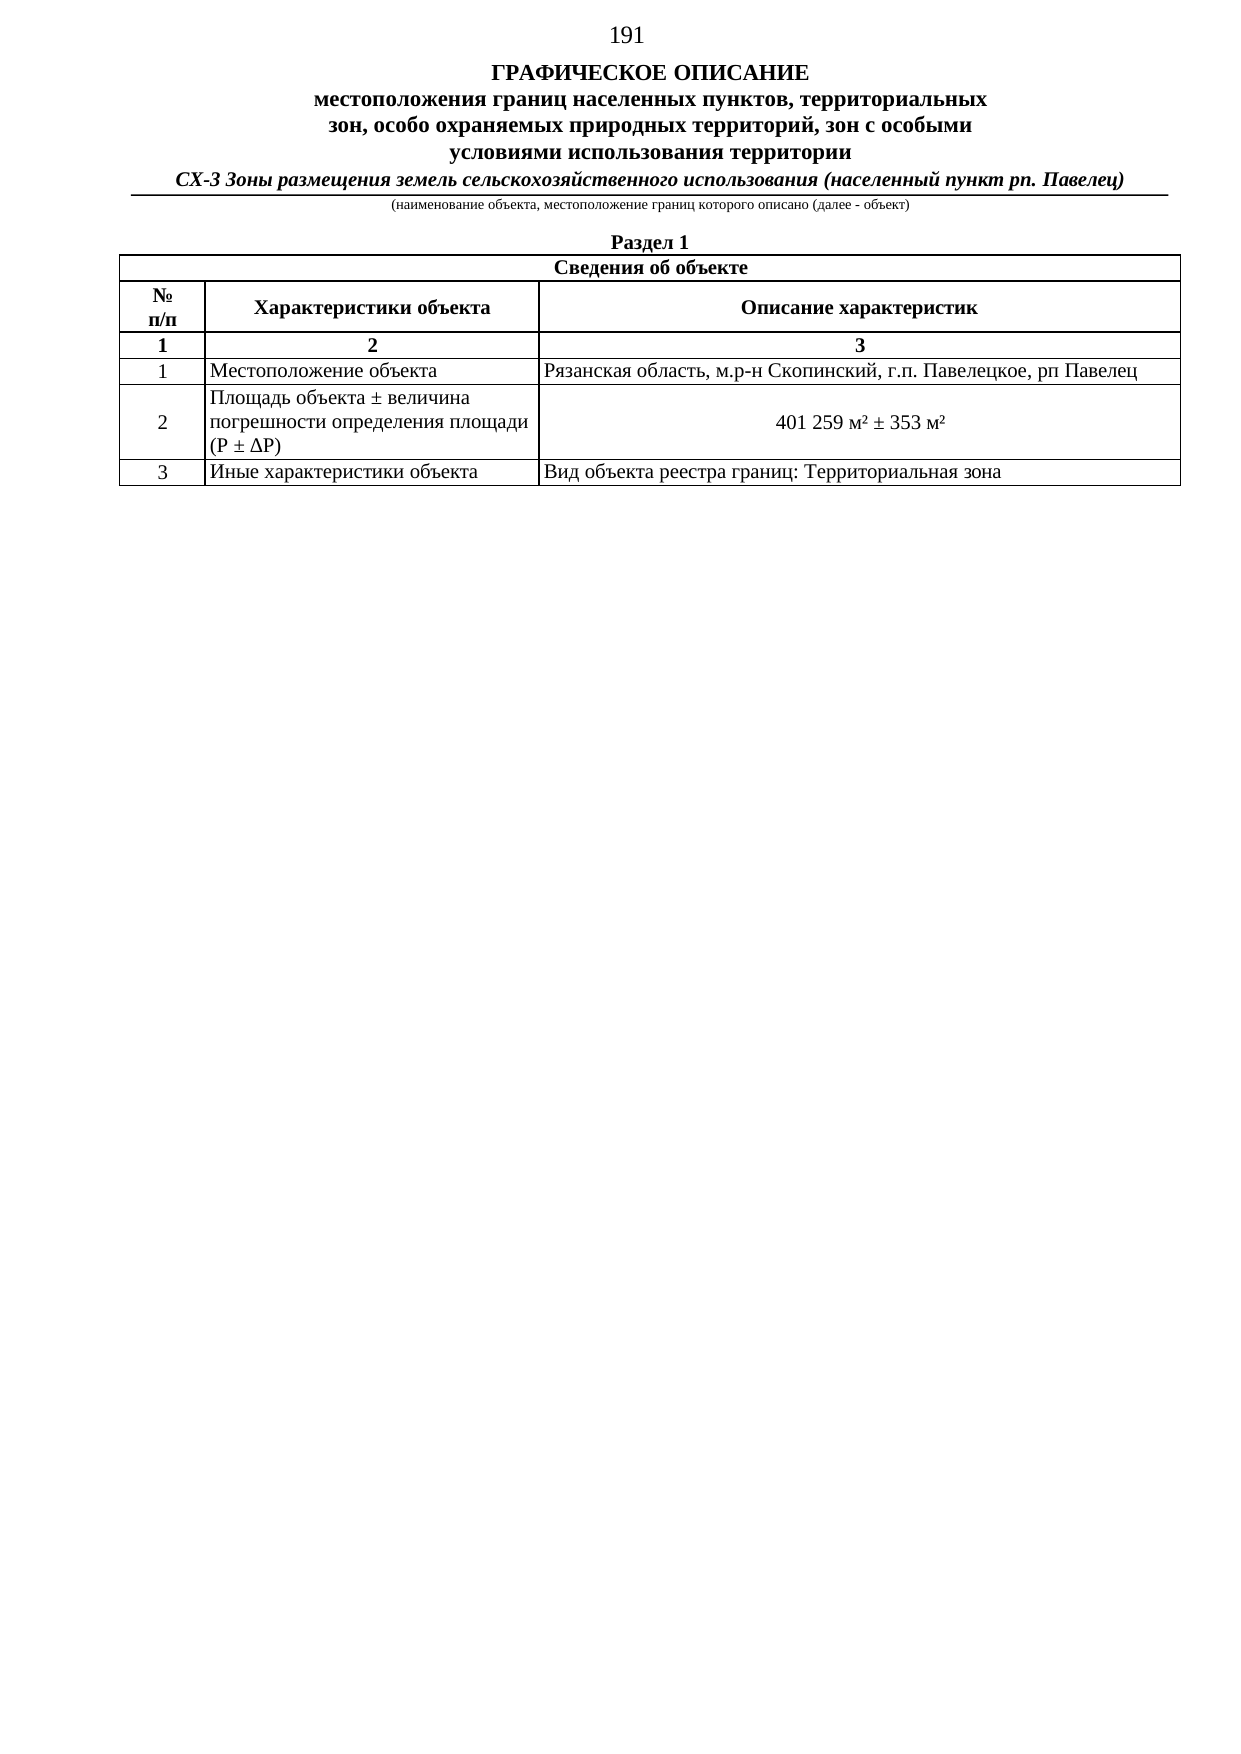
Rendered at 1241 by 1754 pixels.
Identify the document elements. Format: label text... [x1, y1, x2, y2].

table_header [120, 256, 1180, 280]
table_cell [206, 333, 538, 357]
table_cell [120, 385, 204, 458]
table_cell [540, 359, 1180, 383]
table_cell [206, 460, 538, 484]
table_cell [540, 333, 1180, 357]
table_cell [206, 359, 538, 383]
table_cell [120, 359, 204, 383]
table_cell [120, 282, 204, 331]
text местоположения границ населенных пунктов, территориальных зон, особо охраняемых природных территорий, зон с особыми условиями использования территории [298, 85, 1002, 164]
text Раздел 1 [130, 230, 1171, 254]
subtitle ГРАФИЧЕСКОЕ ОПИСАНИЕ [130, 59, 1171, 85]
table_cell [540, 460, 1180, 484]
text (наименование объекта, местоположение границ которого описано (далее - объект) [130, 191, 1171, 213]
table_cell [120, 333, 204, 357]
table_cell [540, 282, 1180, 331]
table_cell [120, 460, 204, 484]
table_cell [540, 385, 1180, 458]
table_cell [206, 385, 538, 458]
text СХ-3 Зоны размещения земель сельскохозяйственного использования (населенный пункт рп. Павелец) [129, 167, 1171, 191]
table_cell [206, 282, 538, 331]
